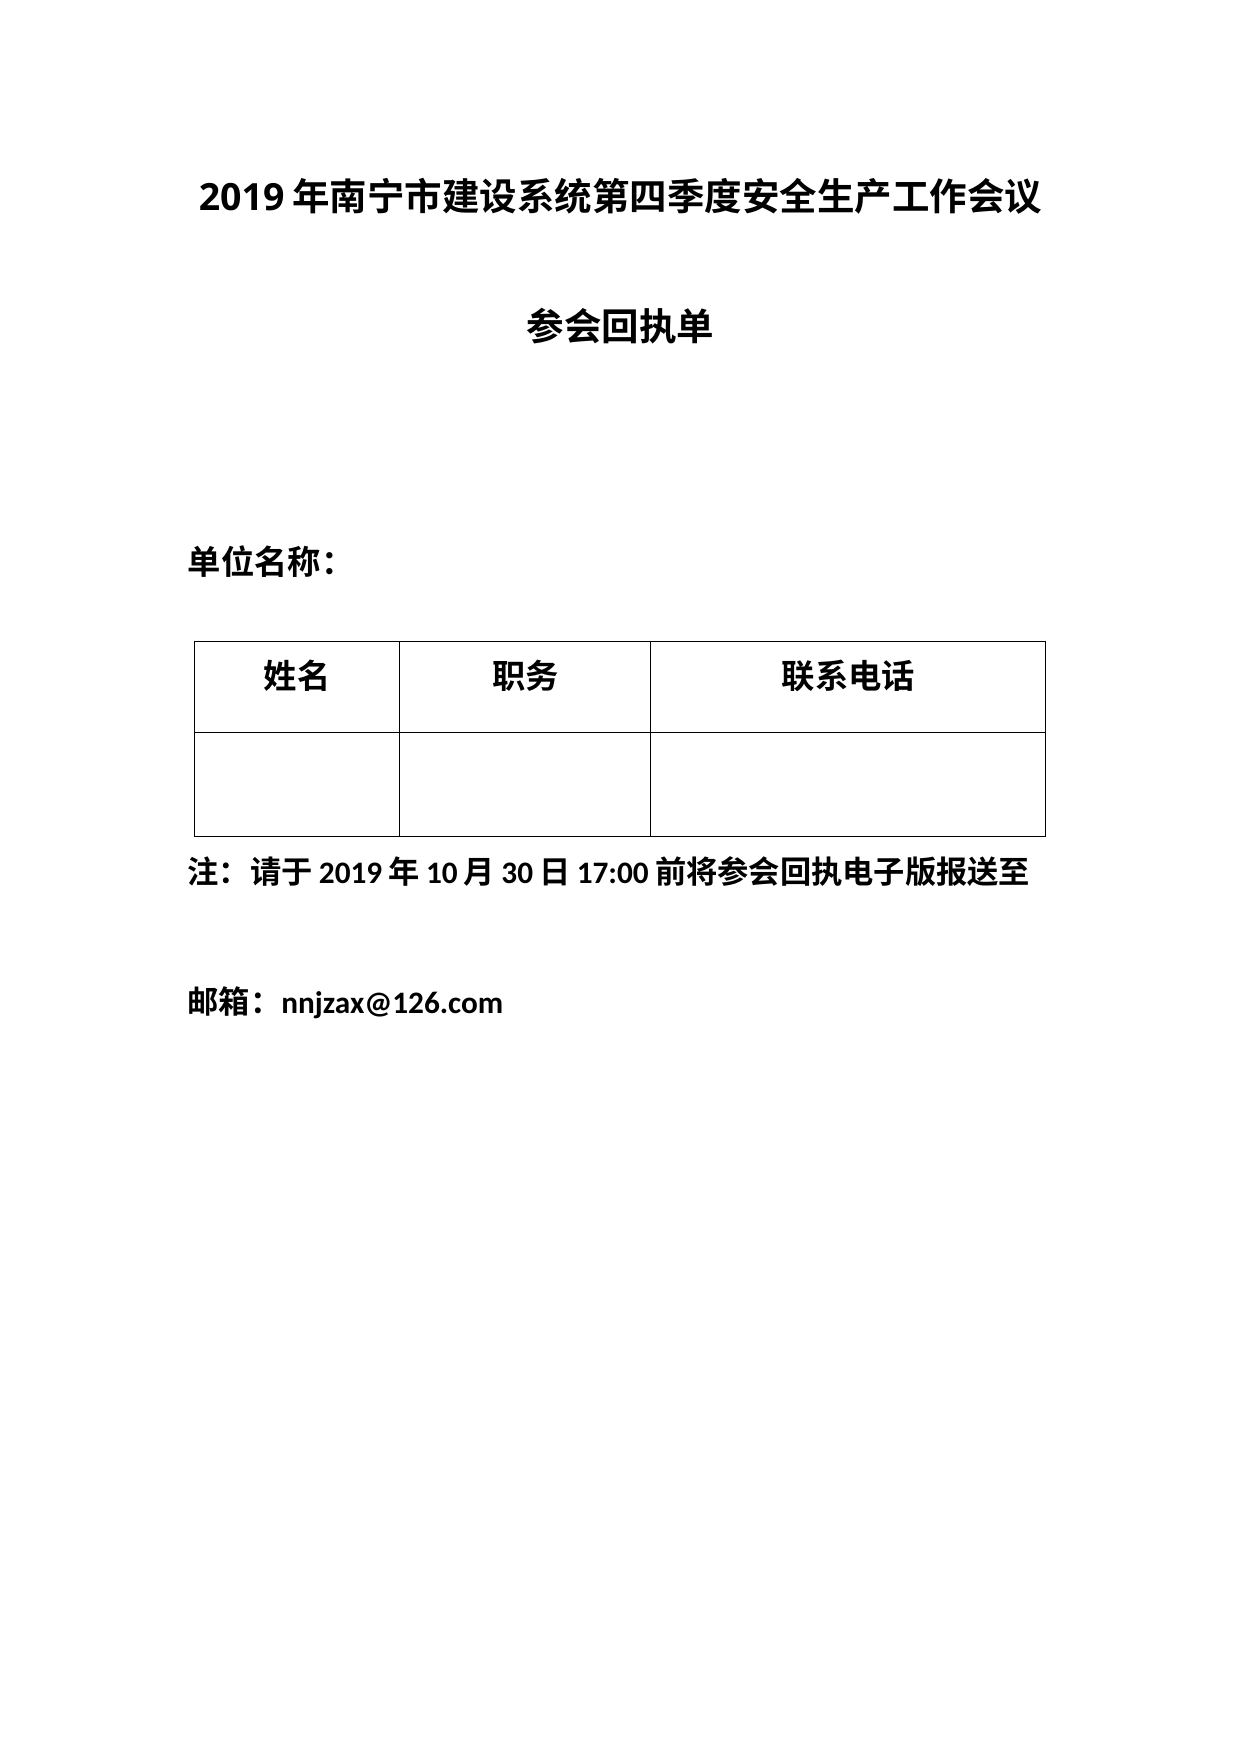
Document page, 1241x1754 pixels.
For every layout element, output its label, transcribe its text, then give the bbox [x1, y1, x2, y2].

table_cell [400, 733, 650, 836]
table_header 职务 [400, 642, 650, 732]
table_cell [195, 733, 399, 836]
table_header 联系电话 [651, 642, 1045, 732]
table_header 姓名 [195, 642, 399, 732]
text 2019年南宁市建设系统第四季度安全生产工作会议参会回执单 [187, 162, 1053, 357]
text 注：请于2019年10月30日17:00前将参会回执电子版报送至邮箱：nnjzax@126.com [187, 837, 1053, 1032]
table_cell [651, 733, 1045, 836]
text 单位名称： [187, 527, 1053, 592]
